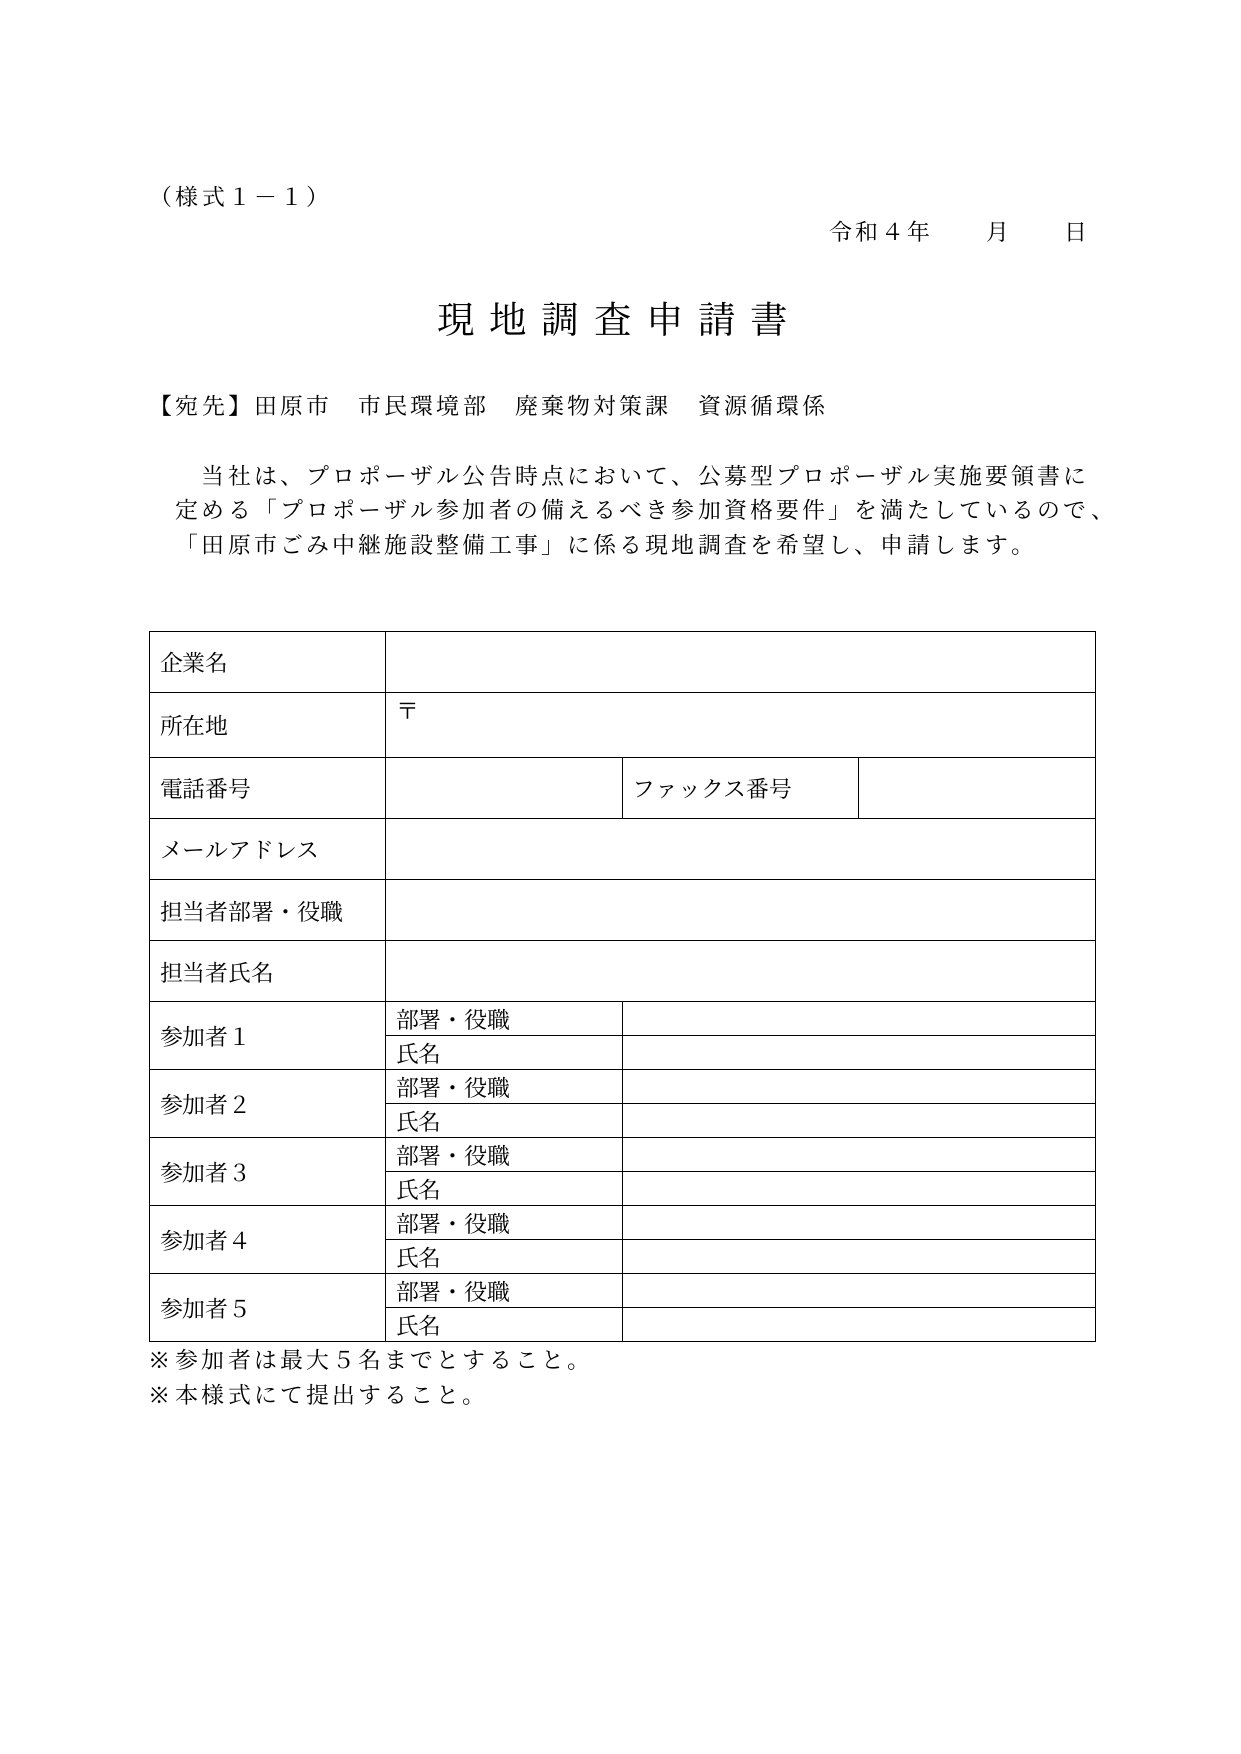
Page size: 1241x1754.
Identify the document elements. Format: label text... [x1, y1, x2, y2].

table_cell 参加者１ [150, 1002, 385, 1069]
table_cell 参加者３ [150, 1138, 385, 1205]
table_cell [386, 941, 1095, 1001]
table_cell 所在地 [150, 693, 385, 757]
table_cell [386, 880, 1095, 940]
text （様式１－１） [149, 178, 1091, 213]
text 【宛先】田原市 市民環境部 廃棄物対策課 資源循環係 [149, 387, 1091, 422]
table_cell 氏名 [386, 1036, 622, 1069]
table_cell [623, 1036, 1095, 1069]
text 現地調査申請書 [149, 283, 1091, 352]
table_cell [623, 1240, 1095, 1273]
table_cell 氏名 [386, 1104, 622, 1137]
table_cell [623, 1274, 1095, 1307]
text ※本様式にて提出すること。 [149, 1377, 1091, 1411]
table_cell 〒 [386, 693, 1095, 757]
table_cell [386, 819, 1095, 879]
table_cell [623, 1070, 1095, 1103]
table_cell 参加者５ [150, 1274, 385, 1341]
table_header 企業名 [150, 632, 385, 692]
table_cell 部署・役職 [386, 1206, 622, 1239]
table_cell 参加者２ [150, 1070, 385, 1137]
table_cell [623, 1206, 1095, 1239]
table_cell [623, 1002, 1095, 1035]
table_cell [386, 758, 622, 818]
table_cell 担当者部署・役職 [150, 880, 385, 940]
table_header [386, 632, 1095, 692]
table_cell 部署・役職 [386, 1070, 622, 1103]
table_cell 部署・役職 [386, 1138, 622, 1171]
text 当社は、プロポーザル公告時点において、公募型プロポーザル実施要領書に定める「プロポーザル参加者の備えるべき参加資格要件」を満たしているので、「田原市ごみ中継施設整備工事」に係る現地調査を希望し、申請します。 [166, 457, 1091, 561]
table_cell 部署・役職 [386, 1274, 622, 1307]
table_cell [623, 1138, 1095, 1171]
table_cell 部署・役職 [386, 1002, 622, 1035]
table_cell 担当者氏名 [150, 941, 385, 1001]
table_cell メールアドレス [150, 819, 385, 879]
text 令和４年 月 日 [149, 213, 1091, 248]
table_cell 氏名 [386, 1308, 622, 1341]
text ※参加者は最大５名までとすること。 [149, 1342, 1091, 1377]
table_cell [623, 1308, 1095, 1341]
table_cell [859, 758, 1095, 818]
table_cell 電話番号 [150, 758, 385, 818]
table_cell 氏名 [386, 1172, 622, 1205]
table_cell 参加者４ [150, 1206, 385, 1273]
table_cell [623, 1172, 1095, 1205]
table_cell [623, 1104, 1095, 1137]
table_cell 氏名 [386, 1240, 622, 1273]
table_cell ファックス番号 [623, 758, 858, 818]
